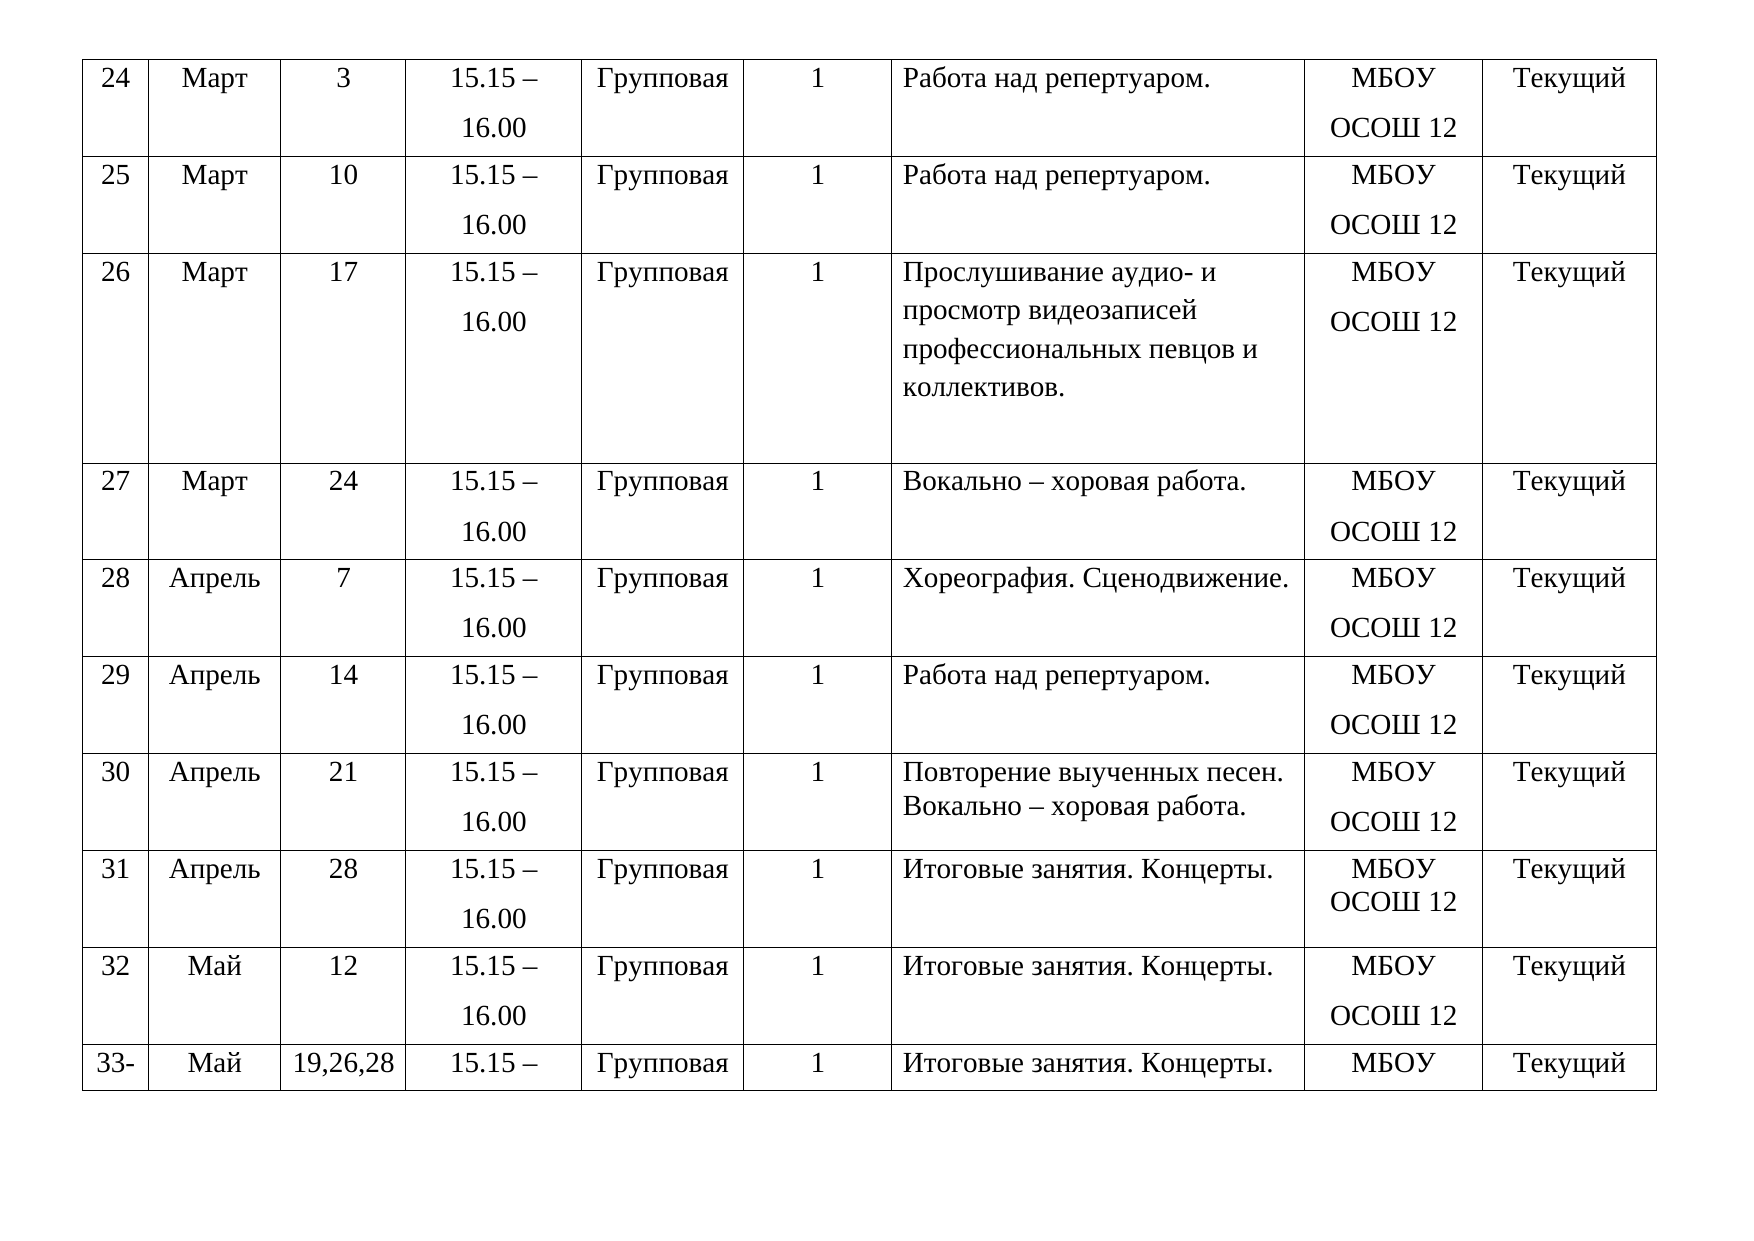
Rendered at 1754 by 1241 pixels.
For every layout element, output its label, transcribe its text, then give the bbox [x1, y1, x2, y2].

table_cell Групповая [582, 464, 743, 559]
table_cell 15.15 – 16.00 [406, 560, 581, 656]
table_cell 12 [281, 948, 405, 1044]
table_cell 1 [744, 560, 891, 656]
table_cell 1 [744, 254, 891, 462]
table_cell Март [149, 60, 280, 156]
table_cell 15.15 – 16.00 [406, 851, 581, 947]
table_cell Апрель [149, 754, 280, 850]
table_cell 15.15 – 16.00 [406, 254, 581, 462]
table_cell МБОУ ОСОШ 12 [1305, 657, 1482, 753]
table_cell 1 [744, 851, 891, 947]
table_cell 32 [83, 948, 148, 1044]
table_cell 31 [83, 851, 148, 947]
table_cell МБОУ ОСОШ 12 [1305, 464, 1482, 559]
table_cell Работа над репертуаром. [892, 60, 1304, 156]
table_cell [892, 1045, 1304, 1090]
table_cell 1 [744, 754, 891, 850]
table_cell Групповая [582, 60, 743, 156]
table_cell Вокально – хоровая работа. [892, 464, 1304, 559]
table_cell Прослушивание аудио- и просмотр видеозаписей профессиональных певцов и коллективов. [892, 254, 1304, 462]
table_cell Текущий [1483, 560, 1656, 656]
table_cell Текущий [1483, 157, 1656, 253]
table_cell 7 [281, 560, 405, 656]
table_cell 17 [281, 254, 405, 462]
table_cell Текущий [1483, 754, 1656, 850]
table_cell 25 [83, 157, 148, 253]
table_cell 1 [744, 948, 891, 1044]
table_cell Текущий [1483, 851, 1656, 947]
table_cell 15.15 – 16.00 [406, 60, 581, 156]
table_cell 1 [744, 60, 891, 156]
table_cell МБОУ ОСОШ 12 [1305, 1045, 1482, 1090]
table_cell 15.15 – 16.00 [406, 754, 581, 850]
table_cell Итоговые занятия. Концерты. [892, 851, 1304, 947]
table_cell Работа над репертуаром. [892, 657, 1304, 753]
table_cell 1 [744, 1045, 891, 1090]
table_cell Групповая [582, 157, 743, 253]
table_cell 29 [83, 657, 148, 753]
table_cell 15.15 – 16.00 [406, 657, 581, 753]
table_cell 15.15 – 16.00 [406, 1045, 581, 1090]
table_cell Работа над репертуаром. [892, 157, 1304, 253]
table_cell Повторение выученных песен. Вокально – хоровая работа. [892, 754, 1304, 850]
table_cell Апрель [149, 560, 280, 656]
table_cell 27 [83, 464, 148, 559]
table_cell 15.15 – 16.00 [406, 948, 581, 1044]
table_cell Март [149, 254, 280, 462]
table_cell Групповая [582, 948, 743, 1044]
table_cell Групповая [582, 254, 743, 462]
table_cell Групповая [582, 1045, 743, 1090]
table_cell 21 [281, 754, 405, 850]
table_cell Май [149, 948, 280, 1044]
table_cell Текущий [1483, 464, 1656, 559]
table_cell Март [149, 157, 280, 253]
table_cell 33-36 [83, 1045, 148, 1090]
table_cell 26 [83, 254, 148, 462]
table_cell 14 [281, 657, 405, 753]
table_cell 15.15 – 16.00 [406, 157, 581, 253]
table_cell 24 [83, 60, 148, 156]
table_cell Групповая [582, 851, 743, 947]
table_cell 1 [744, 157, 891, 253]
table_cell Групповая [582, 754, 743, 850]
table_cell МБОУ ОСОШ 12 [1305, 948, 1482, 1044]
table_cell МБОУ ОСОШ 12 [1305, 754, 1482, 850]
table_cell Май [149, 1045, 280, 1090]
table_cell 30 [83, 754, 148, 850]
table_cell 19,26,28 [281, 1045, 405, 1090]
table_cell Март [149, 464, 280, 559]
table_cell МБОУ ОСОШ 12 [1305, 851, 1482, 947]
table_cell Хореография. Сценодвижение. [892, 560, 1304, 656]
table_cell Текущий [1483, 657, 1656, 753]
table_cell МБОУ ОСОШ 12 [1305, 560, 1482, 656]
table_cell Текущий [1483, 1045, 1656, 1090]
table_cell 24 [281, 464, 405, 559]
table_cell 10 [281, 157, 405, 253]
table_cell Групповая [582, 657, 743, 753]
table_cell 28 [281, 851, 405, 947]
table_cell 15.15 – 16.00 [406, 464, 581, 559]
table_cell МБОУ ОСОШ 12 [1305, 60, 1482, 156]
table_cell Текущий [1483, 948, 1656, 1044]
table_cell 1 [744, 464, 891, 559]
table_cell Групповая [582, 560, 743, 656]
table_cell Текущий [1483, 254, 1656, 462]
table_cell Апрель [149, 851, 280, 947]
table_cell Апрель [149, 657, 280, 753]
table_cell МБОУ ОСОШ 12 [1305, 157, 1482, 253]
table_cell МБОУ ОСОШ 12 [1305, 254, 1482, 462]
table_cell 3 [281, 60, 405, 156]
table_cell Текущий [1483, 60, 1656, 156]
table_cell 1 [744, 657, 891, 753]
table_cell Итоговые занятия. Концерты. [892, 948, 1304, 1044]
table_cell 28 [83, 560, 148, 656]
